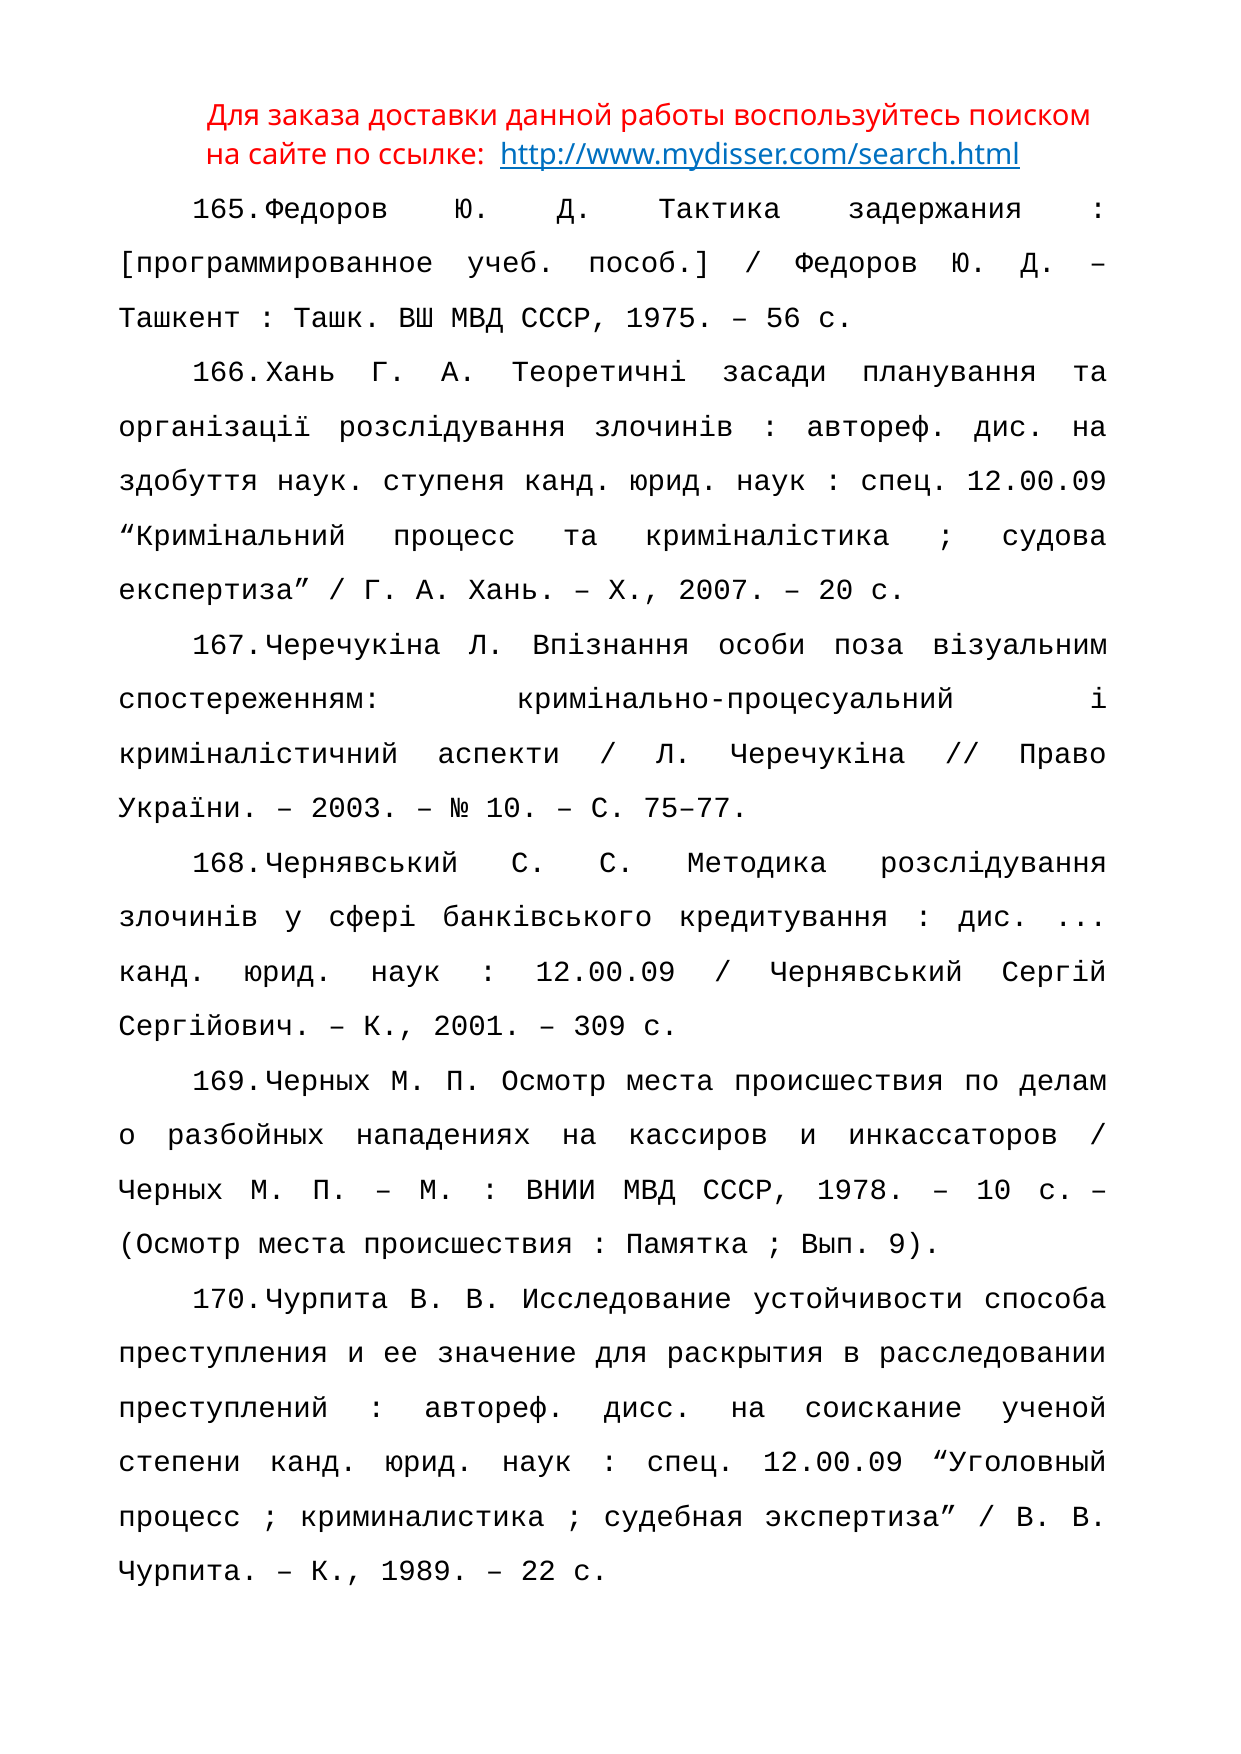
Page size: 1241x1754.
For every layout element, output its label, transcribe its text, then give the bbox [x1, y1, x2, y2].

list Хань Г. А. Теоретичні засади планування та організації розслідування злочинів : автореф. дис. на здобуття наук. ступеня канд. юрид. наук : спец. 12.00.09 “Кримінальний процесс та криміналістика ; судова експертиза” / Г. А. Хань. – Х., 2007. – 20 с. [118, 358, 1107, 608]
list Федоров Ю. Д. Тактика задержания : [программированное учеб. пособ.] / Федоров Ю. Д. – Ташкент : Ташк. ВШ МВД СССР, 1975. – 56 с. [118, 194, 1107, 336]
list Черечукіна Л. Впізнання особи поза візуальним спостереженням: кримінально-процесуальний і криміналістичний аспекти / Л. Черечукіна // Право України. – 2003. – № 10. – С. 75–77. [118, 630, 1107, 826]
list Черных М. П. Осмотр места происшествия по делам о разбойных нападениях на кассиров и инкассаторов / Черных М. П. – М. : ВНИИ МВД СССР, 1978. – 10 с. – (Осмотр места происшествия : Памятка ; Вып. 9). [118, 1066, 1107, 1262]
list Чернявський С. С. Методика розслідування злочинів у сфері банківського кредитування : дис. ... канд. юрид. наук : 12.00.09 / Чернявський Сергій Сергійович. – К., 2001. – 309 с. [118, 848, 1107, 1044]
list Чурпита В. В. Исследование устойчивости способа преступления и ее значение для раскрытия в расследовании преступлений : автореф. дисс. на соискание ученой степени канд. юрид. наук : спец. 12.00.09 “Уголовный процесс ; криминалистика ; судебная экспертиза” / В. В. Чурпита. – К., 1989. – 22 с. [118, 1284, 1107, 1589]
